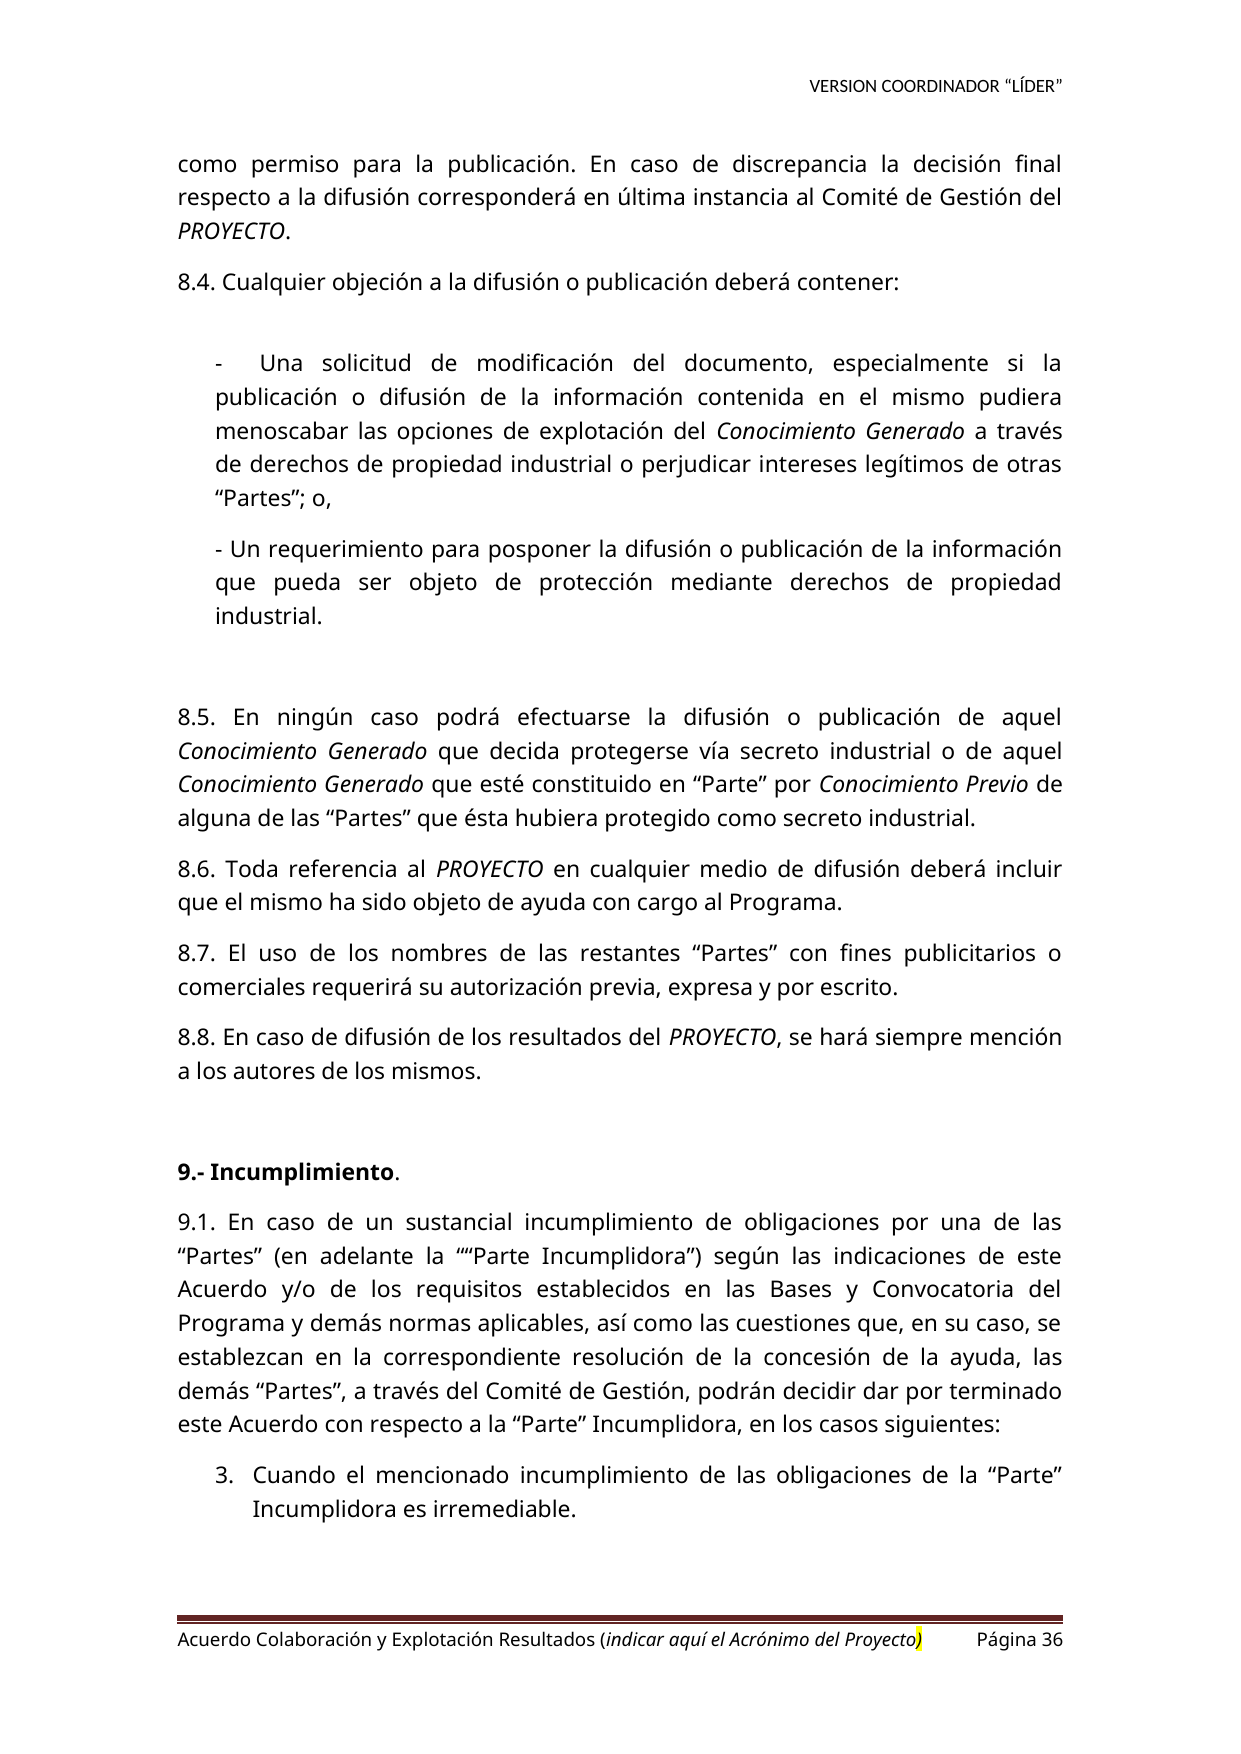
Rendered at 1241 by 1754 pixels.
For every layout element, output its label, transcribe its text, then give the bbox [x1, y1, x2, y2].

text - Un requerimiento para posponer la difusión o publicación de la información que pueda ser objeto de protección mediante derechos de propiedad industrial. [215, 533, 1063, 631]
text 8.8. En caso de difusión de los resultados del PROYECTO, se hará siempre mención a los autores de los mismos. [177, 1021, 1063, 1086]
text 9.1. En caso de un sustancial incumplimiento de obligaciones por una de las “Partes” (en adelante la ““Parte Incumplidora”) según las indicaciones de este Acuerdo y/o de los requisitos establecidos en las Bases y Convocatoria del Programa y demás normas aplicables, así como las cuestiones que, en su caso, se establezcan en la correspondiente resolución de la concesión de la ayuda, las demás “Partes”, a través del Comité de Gestión, podrán decidir dar por terminado este Acuerdo con respecto a la “Parte” Incumplidora, en los casos siguientes: [177, 1206, 1063, 1440]
text 9.- Incumplimiento. [177, 1156, 1063, 1187]
text - Una solicitud de modificación del documento, especialmente si la publicación o difusión de la información contenida en el mismo pudiera menoscabar las opciones de explotación del Conocimiento Generado a través de derechos de propiedad industrial o perjudicar intereses legítimos de otras “Partes”; o, [215, 347, 1063, 513]
text 8.7. El uso de los nombres de las restantes “Partes” con fines publicitarios o comerciales requerirá su autorización previa, expresa y por escrito. [177, 937, 1063, 1002]
list Cuando el mencionado incumplimiento de las obligaciones de la “Parte” Incumplidora es irremediable. [215, 1459, 1063, 1524]
text 8.4. Cualquier objeción a la difusión o publicación deberá contener: [177, 266, 1063, 297]
text 8.5. En ningún caso podrá efectuarse la difusión o publicación de aquel Conocimiento Generado que decida protegerse vía secreto industrial o de aquel Conocimiento Generado que esté constituido en “Parte” por Conocimiento Previo de alguna de las “Partes” que ésta hubiera protegido como secreto industrial. [177, 701, 1063, 833]
text 8.6. Toda referencia al PROYECTO en cualquier medio de difusión deberá incluir que el mismo ha sido objeto de ayuda con cargo al Programa. [177, 853, 1063, 918]
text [177, 148, 1063, 246]
